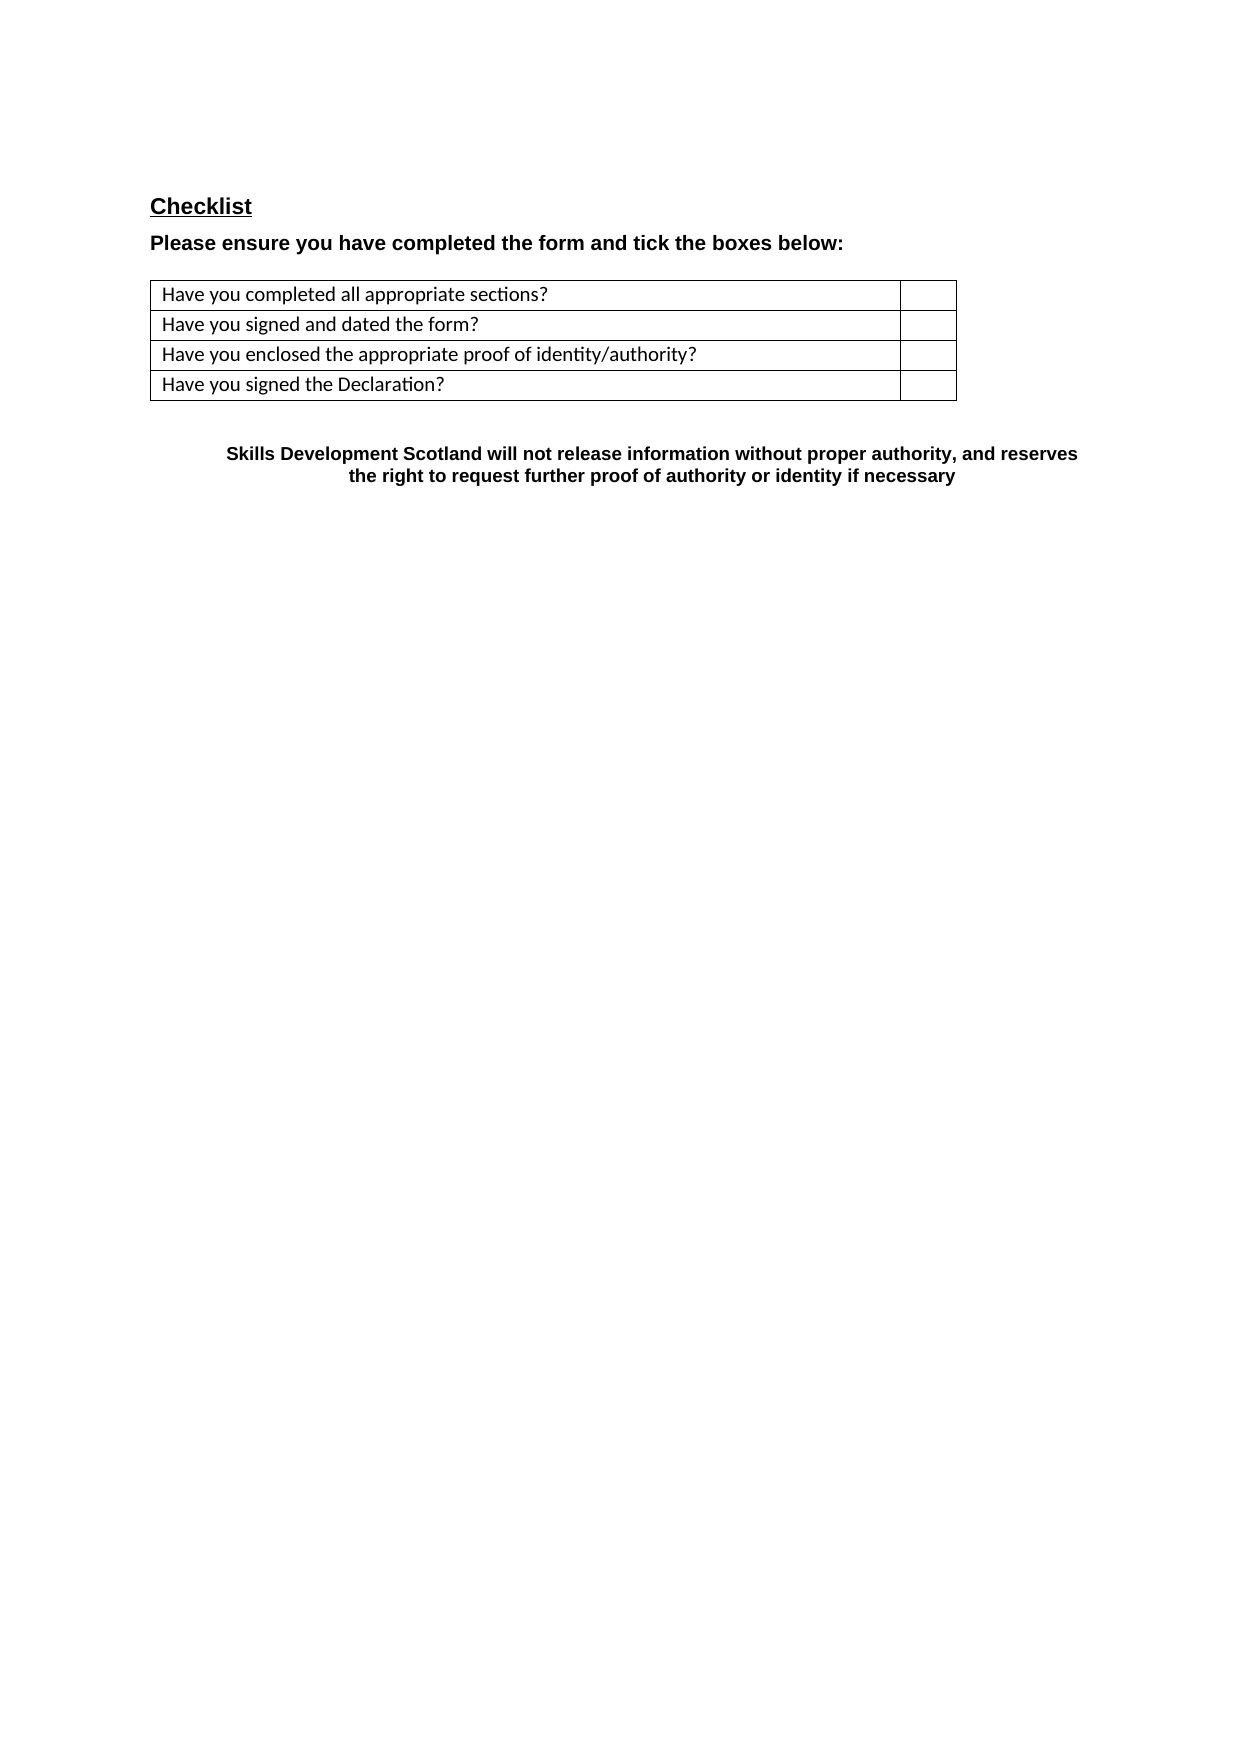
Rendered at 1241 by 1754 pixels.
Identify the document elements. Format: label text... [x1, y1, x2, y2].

table_cell [901, 371, 956, 399]
table_header [901, 281, 956, 309]
text Skills Development Scotland will not release information without proper authority, and reserves the right to request further proof of authority or identity if necessary [222, 443, 1083, 486]
table_cell [901, 341, 956, 369]
table_header Have you completed all appropriate sections? [151, 281, 900, 309]
text Please ensure you have completed the form and tick the boxes below: [150, 231, 1090, 255]
table_cell Have you signed the Declaration? [151, 371, 900, 399]
table_cell Have you enclosed the appropriate proof of identity/authority? [151, 341, 900, 369]
table_cell [901, 311, 956, 339]
table_cell Have you signed and dated the form? [151, 311, 900, 339]
text Checklist [150, 193, 1090, 219]
